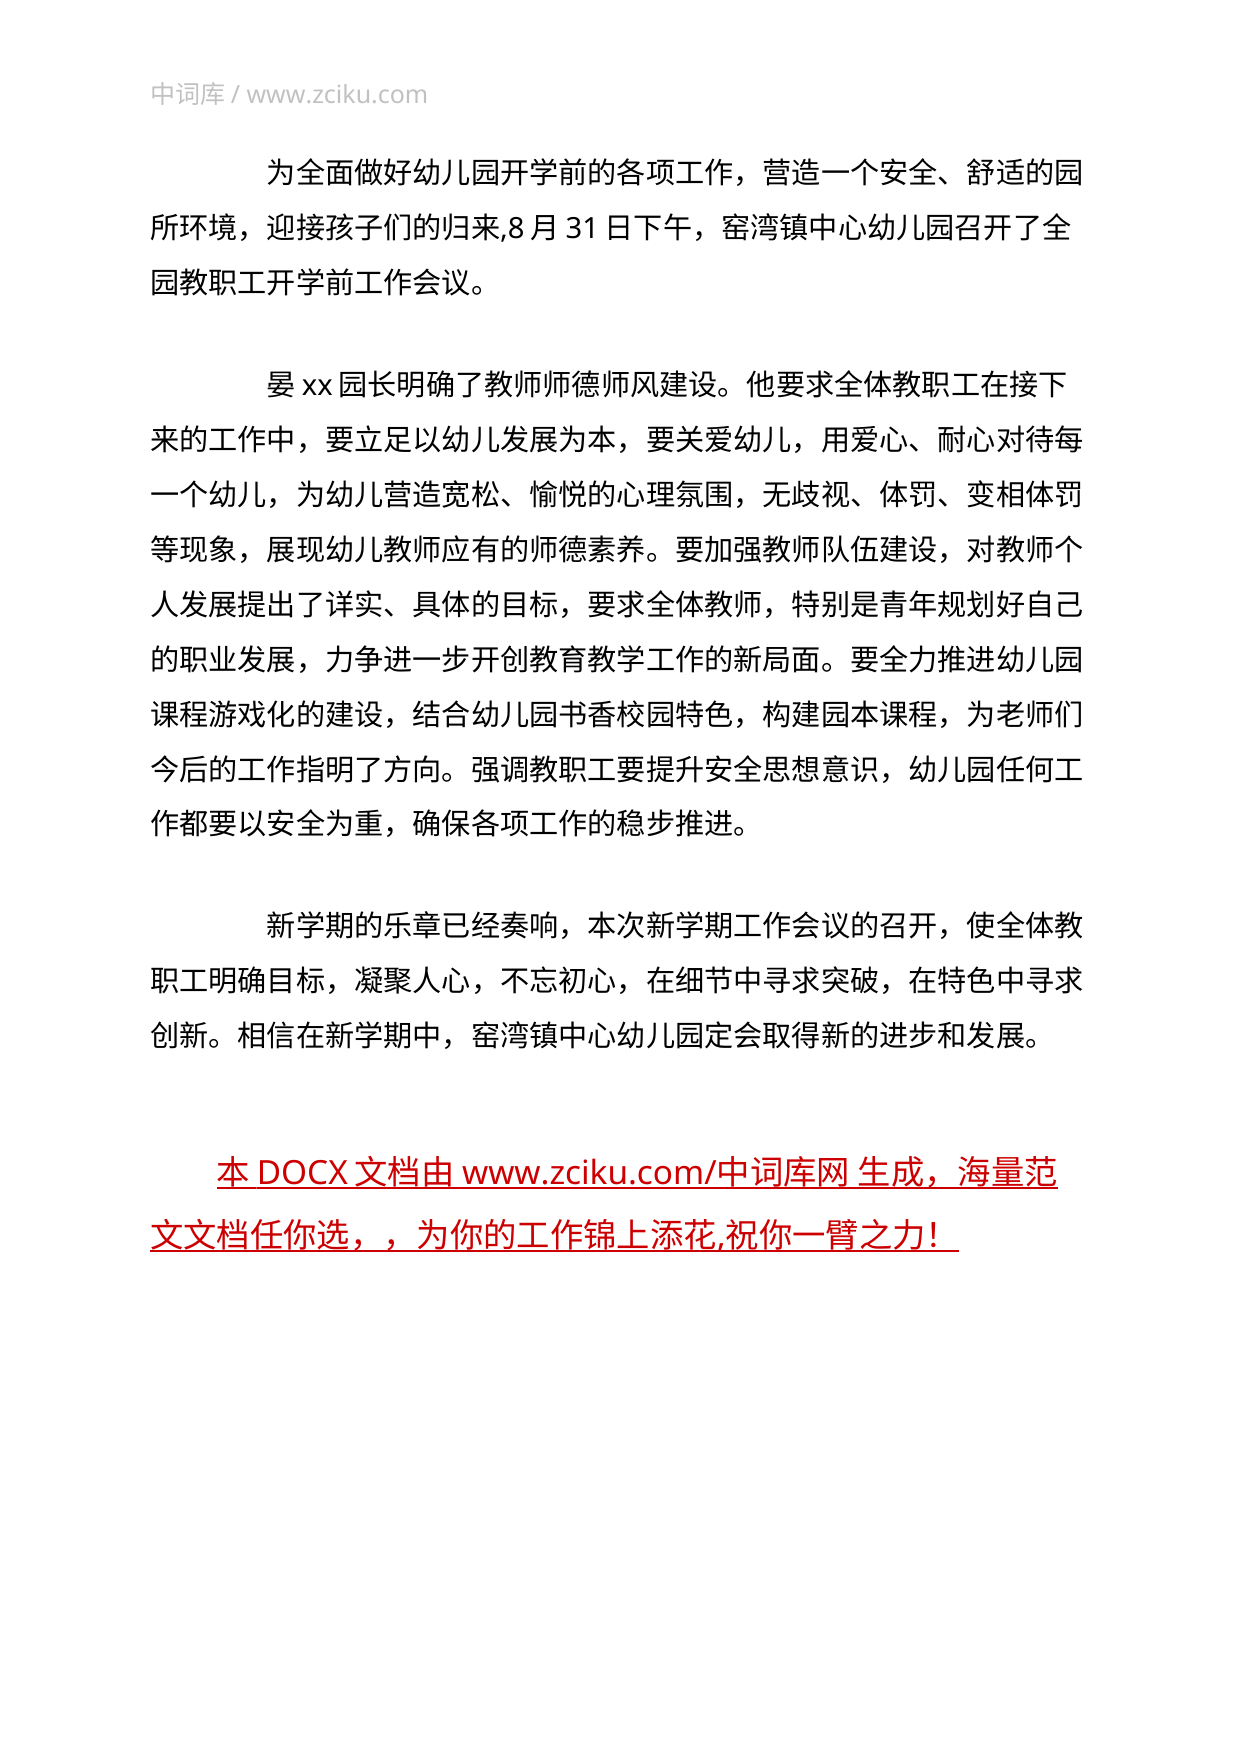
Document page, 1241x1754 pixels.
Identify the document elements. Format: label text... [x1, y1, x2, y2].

text 新学期的乐章已经奏响，本次新学期工作会议的召开，使全体教职工明确目标，凝聚人心，不忘初心，在细节中寻求突破，在特色中寻求创新。相信在新学期中，窑湾镇中心幼儿园定会取得新的进步和发展。 [150, 903, 1090, 1055]
text 本DOCX文档由 www.zciku.com/中词库网 生成，海量范文文档任你选，，为你的工作锦上添花,祝你一臂之力！ [150, 1146, 1090, 1257]
text 晏xx园长明确了教师师德师风建设。他要求全体教职工在接下来的工作中，要立足以幼儿发展为本，要关爱幼儿，用爱心、耐心对待每一个幼儿，为幼儿营造宽松、愉悦的心理氛围，无歧视、体罚、变相体罚等现象，展现幼儿教师应有的师德素养。要加强教师队伍建设，对教师个人发展提出了详实、具体的目标，要求全体教师，特别是青年规划好自己的职业发展，力争进一步开创教育教学工作的新局面。要全力推进幼儿园课程游戏化的建设，结合幼儿园书香校园特色，构建园本课程，为老师们今后的工作指明了方向。强调教职工要提升安全思想意识，幼儿园任何工作都要以安全为重，确保各项工作的稳步推进。 [150, 362, 1090, 843]
text 为全面做好幼儿园开学前的各项工作，营造一个安全、舒适的园所环境，迎接孩子们的归来,8月31日下午，窑湾镇中心幼儿园召开了全园教职工开学前工作会议。 [150, 150, 1090, 302]
